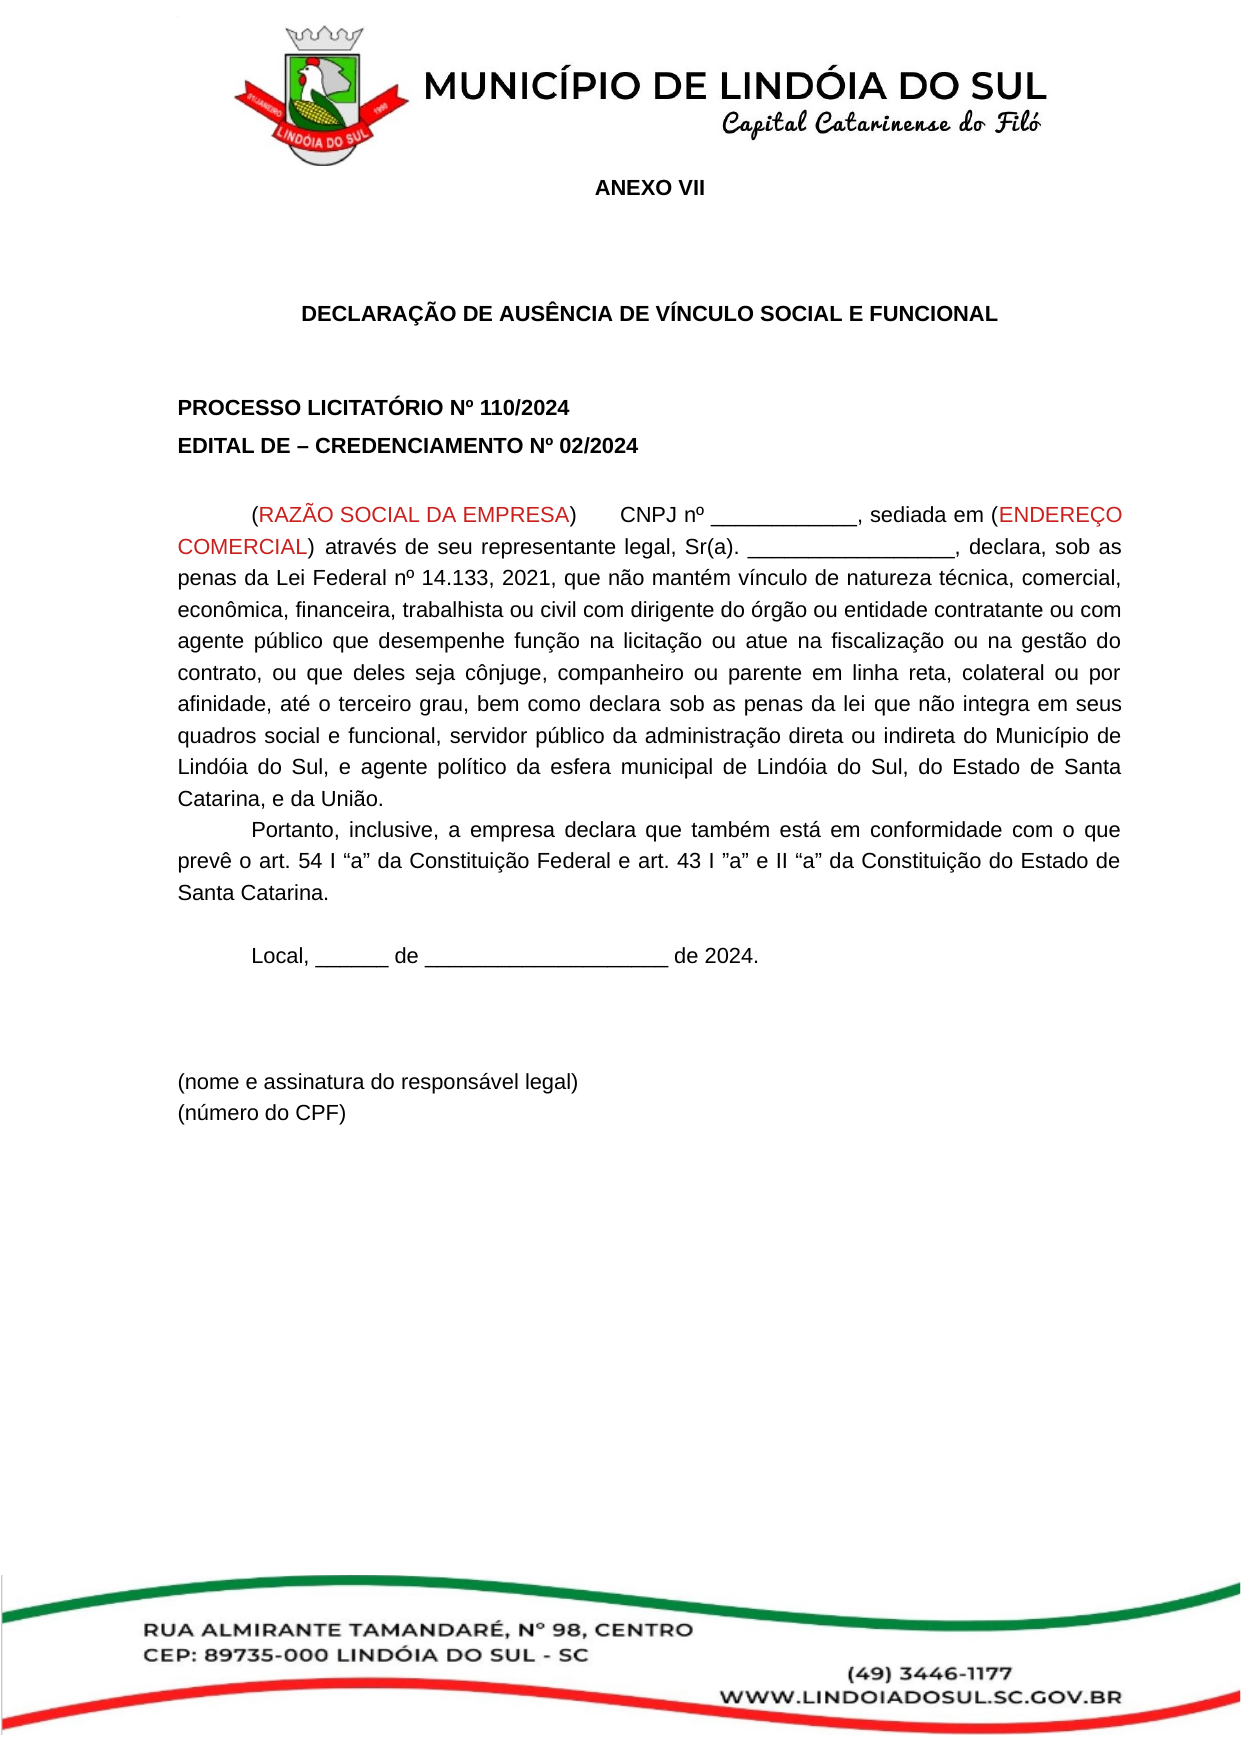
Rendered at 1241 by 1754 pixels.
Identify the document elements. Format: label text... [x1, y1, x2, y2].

text EDITAL DE – CREDENCIAMENTO Nº 02/2024 [177, 433, 1123, 458]
text (nome e assinatura do responsável legal) [177, 1069, 1122, 1094]
text DECLARAÇÃO DE AUSÊNCIA DE VÍNCULO SOCIAL E FUNCIONAL [177, 301, 1122, 326]
text (número do CPF) [177, 1100, 1122, 1125]
text PROCESSO LICITATÓRIO Nº 110/2024 [177, 395, 1123, 421]
text ANEXO VII [177, 175, 1122, 200]
picture [177, 14, 1123, 173]
text Local, ______ de ____________________ de 2024. [177, 943, 1122, 968]
text (RAZÃO SOCIAL DA EMPRESA) CNPJ nº ____________, sediada em (ENDEREÇO COMERCIAL) através de seu representante legal, Sr(a). _________________, declara, sob as penas da Lei Federal nº 14.133, 2021, que não mantém vínculo de natureza técnica, comercial, econômica, financeira, trabalhista ou civil com dirigente do órgão ou entidade contratante ou com agente público que desempenhe função na licitação ou atue na fiscalização ou na gestão do contrato, ou que deles seja cônjuge, companheiro ou parente em linha reta, colateral ou por afinidade, até o terceiro grau, bem como declara sob as penas da lei que não integra em seus quadros social e funcional, servidor público da administração direta ou indireta do Município de Lindóia do Sul, e agente político da esfera municipal de Lindóia do Sul, do Estado de Santa Catarina, e da União. [177, 502, 1122, 811]
text Portanto, inclusive, a empresa declara que também está em conformidade com o que prevê o art. 54 I “a” da Constituição Federal e art. 43 I ”a” e II “a” da Constituição do Estado de Santa Catarina. [177, 817, 1122, 905]
picture [1, 1575, 1241, 1735]
